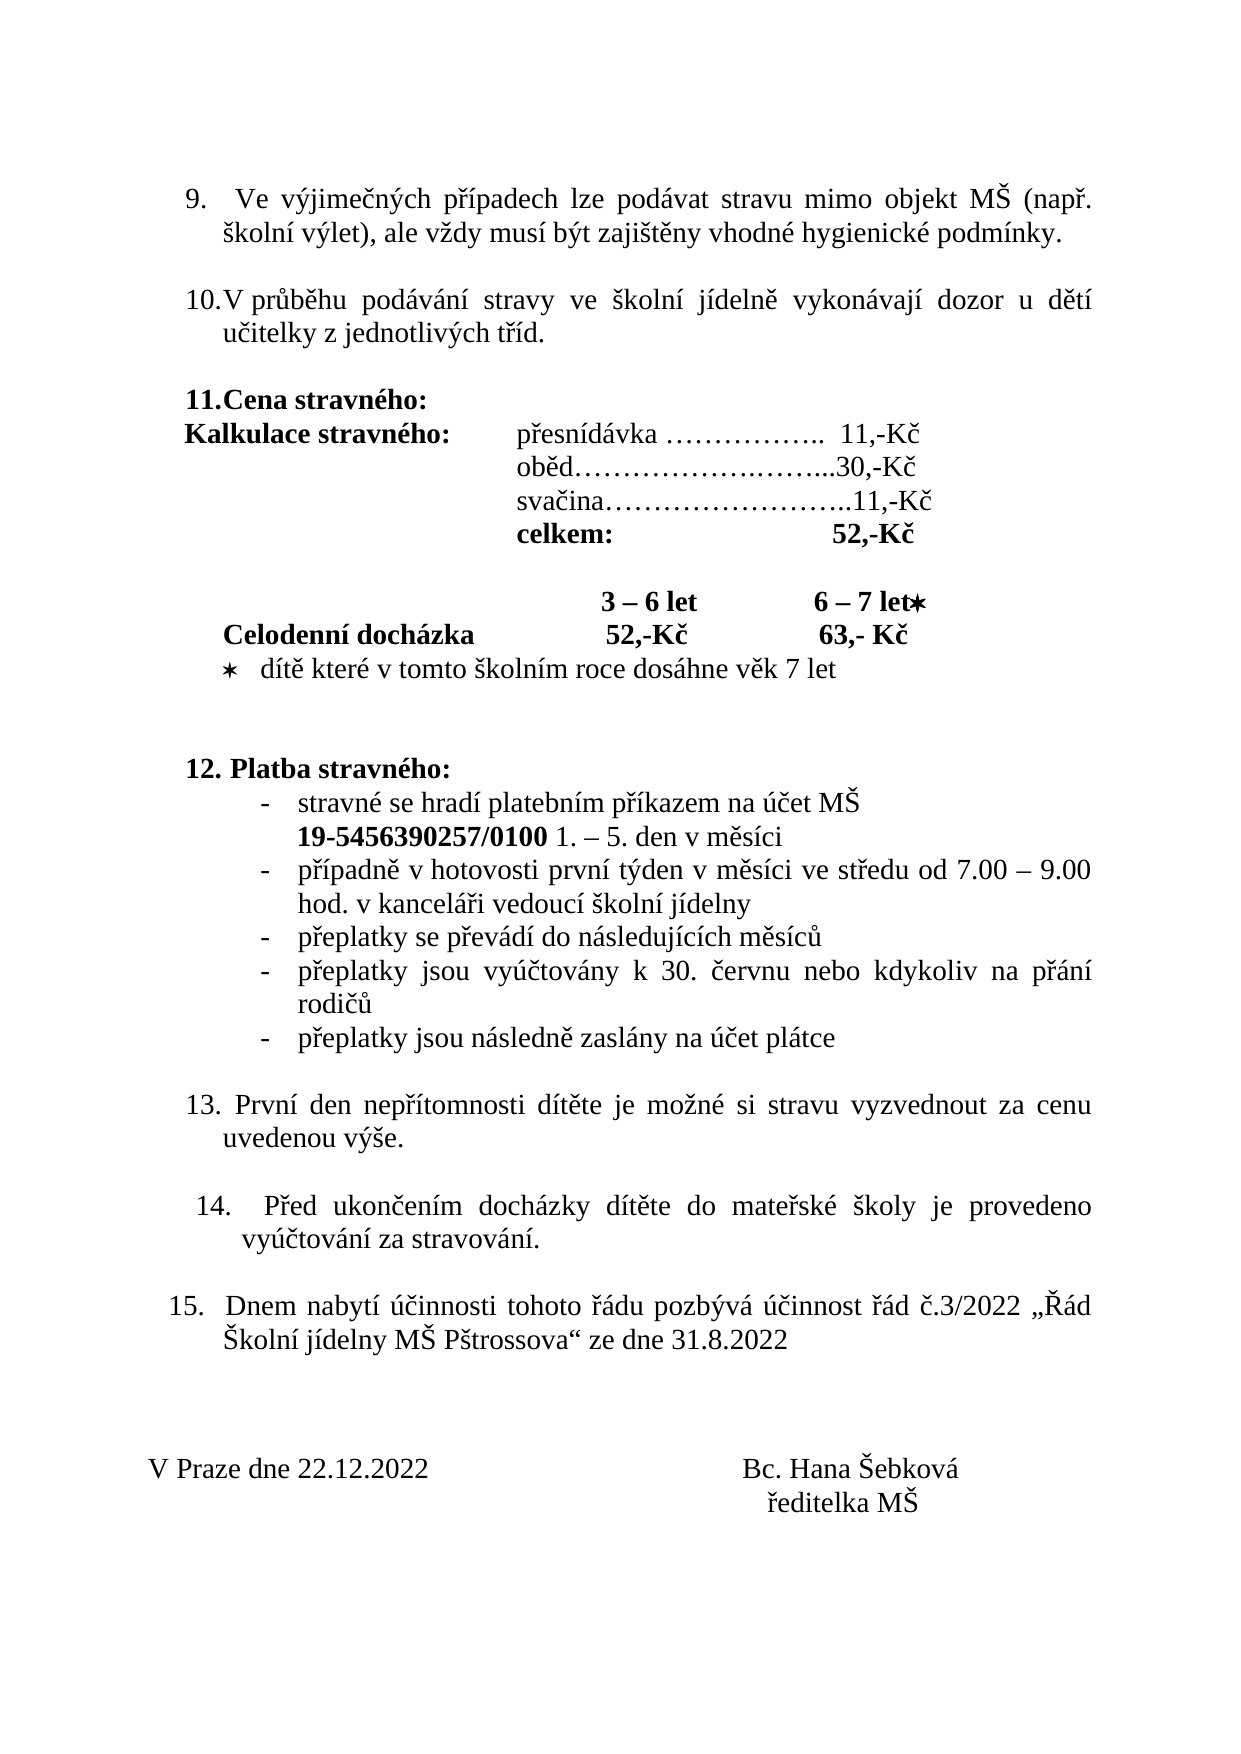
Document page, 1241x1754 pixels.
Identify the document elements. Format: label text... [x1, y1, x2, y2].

list První den nepřítomnosti dítěte je možné si stravu vyzvednout za cenu uvedenou výše. [185, 1087, 1093, 1154]
text V Praze dne 22.12.2022 Bc. Hana Šebková [148, 1451, 1093, 1485]
list stravné se hradí platebním příkazem na účet MŠ [260, 785, 1093, 819]
text celkem: 52,-Kč [148, 517, 1093, 550]
text Kalkulace stravného: přesnídávka …………….. 11,-Kč [148, 416, 1093, 449]
text oběd……………….……...30,-Kč [148, 449, 1093, 483]
text 14. Před ukončením docházky dítěte do mateřské školy je provedeno vyúčtování za stravování. [148, 1188, 1093, 1255]
list Cena stravného: [185, 382, 1093, 416]
list přeplatky jsou vyúčtovány k 30. červnu nebo kdykoliv na přání rodičů [260, 953, 1093, 1020]
text Celodenní docházka 52,-Kč 63,- Kč [223, 617, 1093, 651]
text 19-5456390257/0100 1. – 5. den v měsíci [260, 819, 1093, 852]
text svačina……………………..11,-Kč [148, 483, 1093, 517]
list přeplatky jsou následně zaslány na účet plátce [260, 1020, 1093, 1053]
text 3 – 6 let 6 – 7 let [185, 584, 1093, 617]
text ředitelka MŠ [148, 1485, 1093, 1518]
list V průběhu podávání stravy ve školní jídelně vykonávají dozor u dětí učitelky z jednotlivých tříd. [185, 282, 1093, 349]
list Ve výjimečných případech lze podávat stravu mimo objekt MŠ (např. školní výlet), ale vždy musí být zajištěny vhodné hygienické podmínky. [185, 181, 1093, 248]
list případně v hotovosti první týden v měsíci ve středu od 7.00 – 9.00 hod. v kanceláři vedoucí školní jídelny [260, 852, 1093, 919]
list dítě které v tomto školním roce dosáhne věk 7 let [223, 651, 1093, 684]
list Platba stravného: [185, 752, 1093, 785]
list přeplatky se převádí do následujících měsíců [260, 919, 1093, 953]
text 15. Dnem nabytí účinnosti tohoto řádu pozbývá účinnost řád č.3/2022 „Řád Školní jídelny MŠ Pštrossova“ ze dne 31.8.2022 [148, 1288, 1093, 1355]
